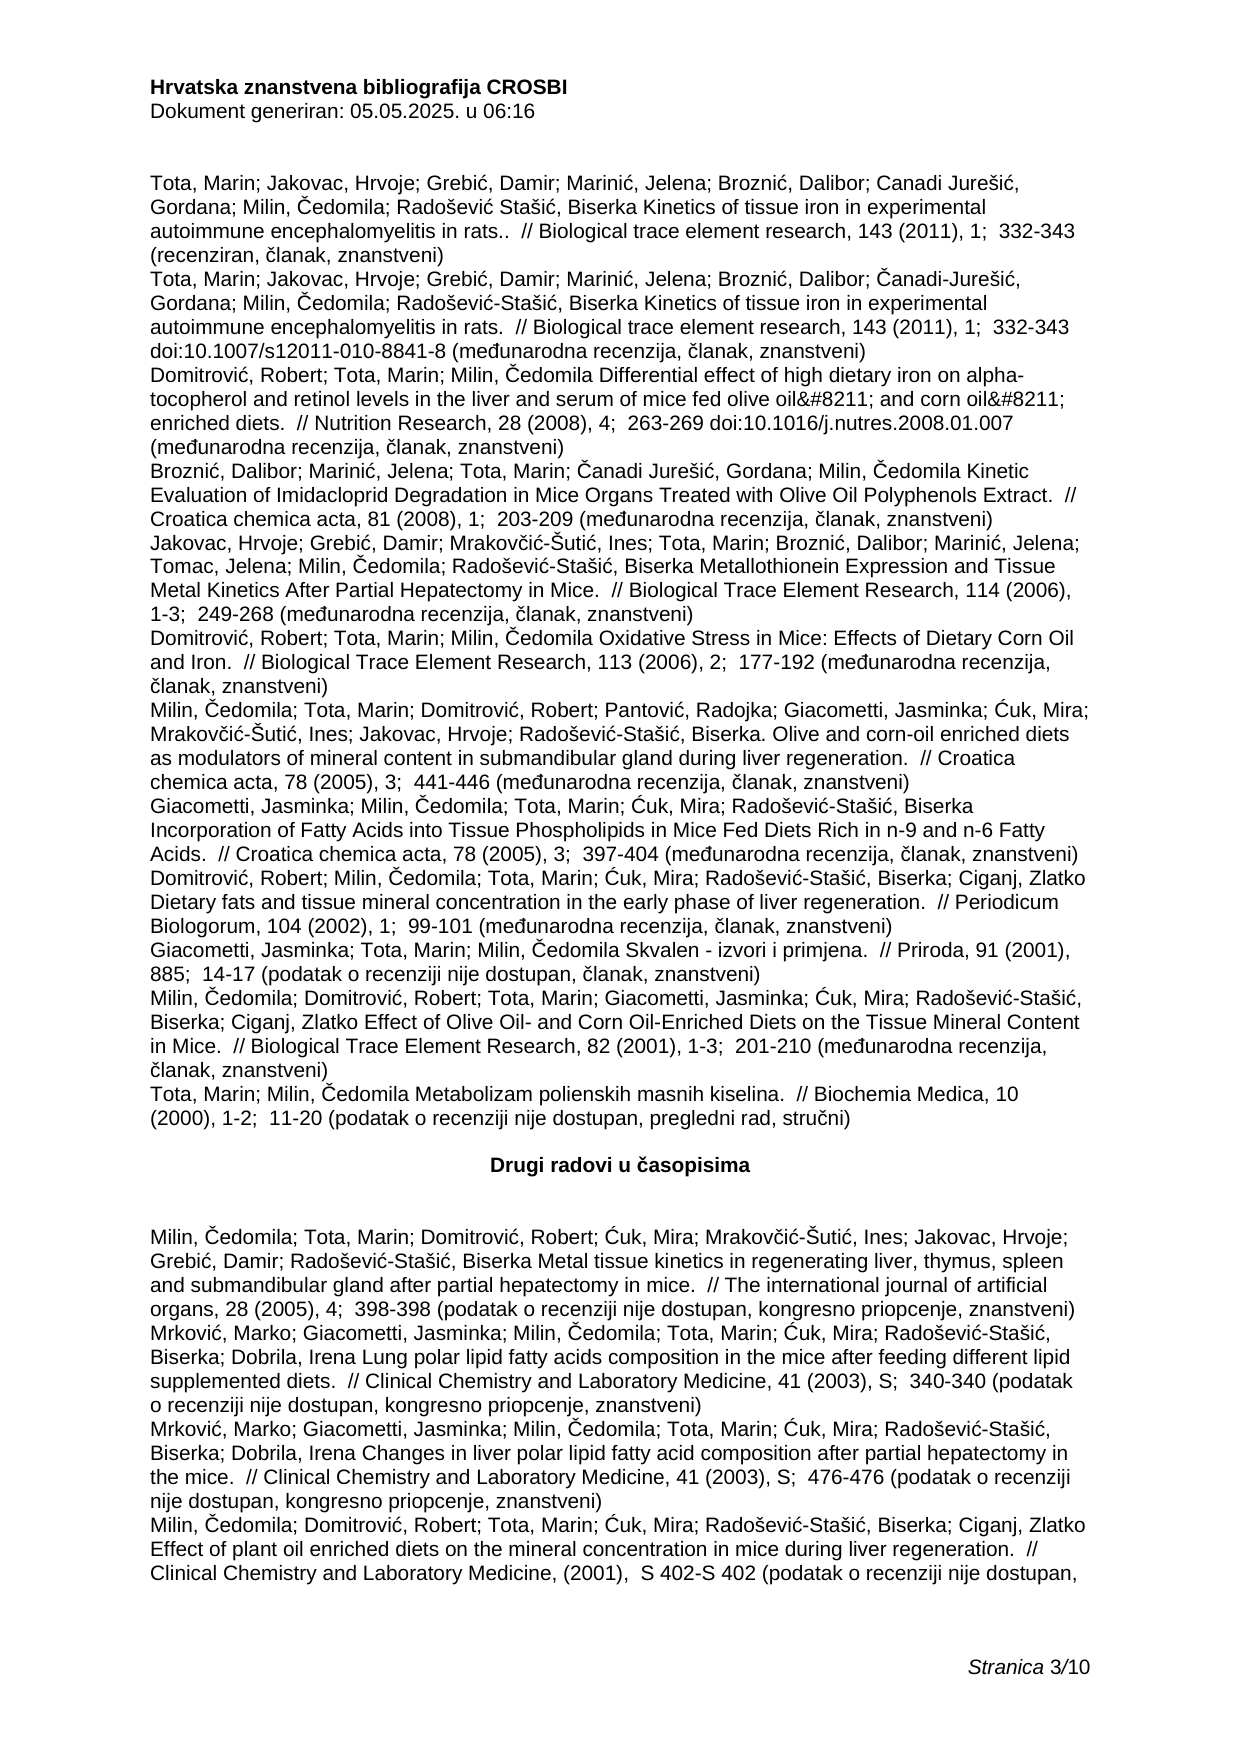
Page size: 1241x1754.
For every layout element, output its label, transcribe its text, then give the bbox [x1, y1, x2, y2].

text Domitrović, Robert; Tota, Marin; Milin, Čedomila [150, 363, 1090, 458]
subtitle Drugi radovi u časopisima [150, 1153, 1090, 1177]
text Tota, Marin; Milin, Čedomila [150, 1081, 1090, 1129]
text Milin, Čedomila; Tota, Marin; Domitrović, Robert; Pantović, Radojka; Giacometti, Jasminka; Ćuk, Mira; Mrakovčić-Šutić, Ines; Jakovac, Hrvoje; Radošević-Stašić, Biserka. [150, 698, 1090, 794]
text Giacometti, Jasminka; Tota, Marin; Milin, Čedomila [150, 938, 1090, 986]
text Domitrović, Robert; Tota, Marin; Milin, Čedomila [150, 626, 1090, 698]
text Mrković, Marko; Giacometti, Jasminka; Milin, Čedomila; Tota, Marin; Ćuk, Mira; Radošević-Stašić, Biserka; Dobrila, Irena [150, 1321, 1090, 1417]
text Giacometti, Jasminka; Milin, Čedomila; Tota, Marin; Ćuk, Mira; Radošević-Stašić, Biserka [150, 794, 1090, 866]
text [150, 1513, 1090, 1584]
text Tota, Marin; Jakovac, Hrvoje; Grebić, Damir; Marinić, Jelena; Broznić, Dalibor; Čanadi-Jurešić, Gordana; Milin, Čedomila; Radošević-Stašić, Biserka [150, 267, 1090, 363]
text Milin, Čedomila; Domitrović, Robert; Tota, Marin; Giacometti, Jasminka; Ćuk, Mira; Radošević-Stašić, Biserka; Ciganj, Zlatko [150, 986, 1090, 1081]
text Tota, Marin; Jakovac, Hrvoje; Grebić, Damir; Marinić, Jelena; Broznić, Dalibor; Canadi Jurešić, Gordana; Milin, Čedomila; Radošević Stašić, Biserka [150, 171, 1090, 267]
text Broznić, Dalibor; Marinić, Jelena; Tota, Marin; Čanadi Jurešić, Gordana; Milin, Čedomila [150, 458, 1090, 530]
text Mrković, Marko; Giacometti, Jasminka; Milin, Čedomila; Tota, Marin; Ćuk, Mira; Radošević-Stašić, Biserka; Dobrila, Irena [150, 1417, 1090, 1513]
text Domitrović, Robert; Milin, Čedomila; Tota, Marin; Ćuk, Mira; Radošević-Stašić, Biserka; Ciganj, Zlatko [150, 866, 1090, 938]
text Jakovac, Hrvoje; Grebić, Damir; Mrakovčić-Šutić, Ines; Tota, Marin; Broznić, Dalibor; Marinić, Jelena; Tomac, Jelena; Milin, Čedomila; Radošević-Stašić, Biserka [150, 530, 1090, 626]
text Milin, Čedomila; Tota, Marin; Domitrović, Robert; Ćuk, Mira; Mrakovčić-Šutić, Ines; Jakovac, Hrvoje; Grebić, Damir; Radošević-Stašić, Biserka [150, 1225, 1090, 1321]
